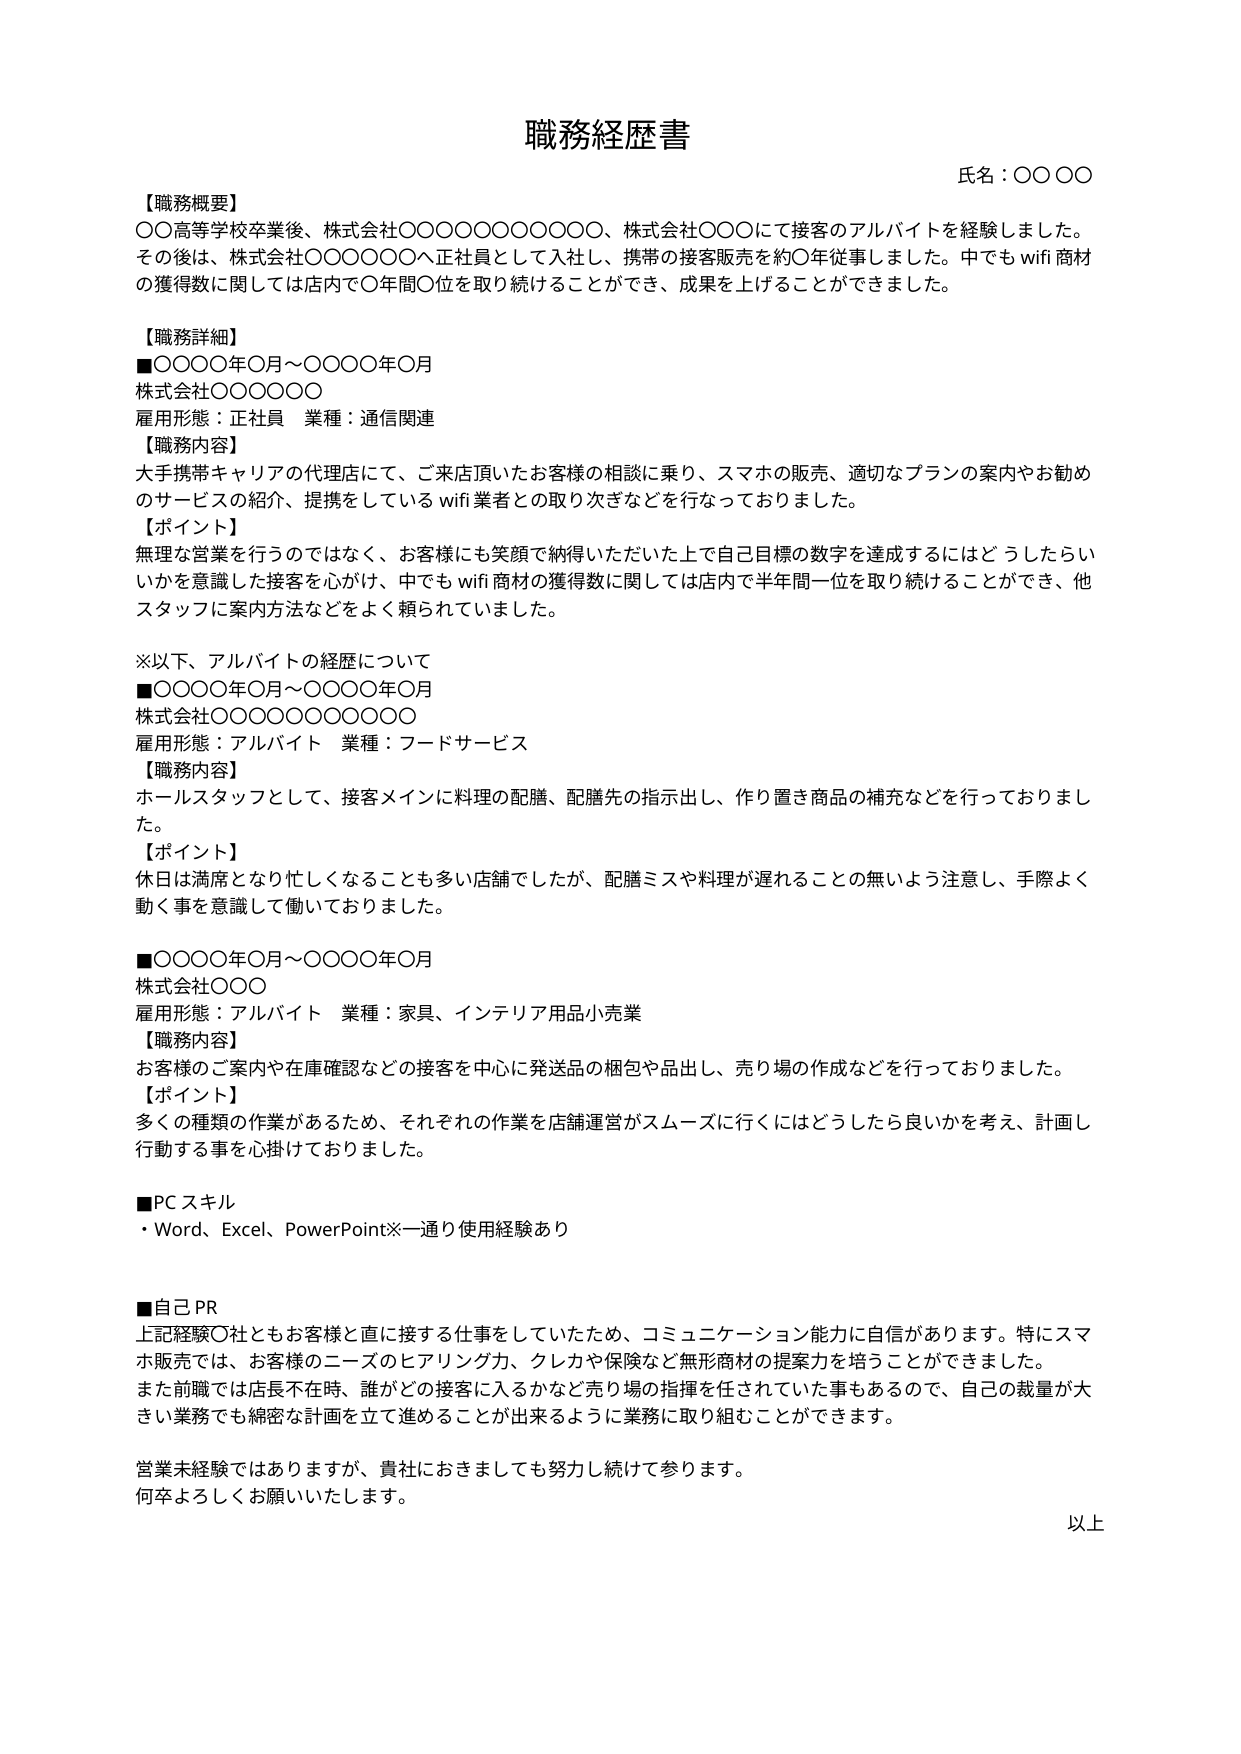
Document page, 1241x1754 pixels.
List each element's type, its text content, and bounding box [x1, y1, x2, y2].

list 雇用形態：アルバイト 業種：家具、インテリア用品小売業 [135, 999, 1105, 1026]
list 【職務概要】 [135, 188, 1105, 215]
list 大手携帯キャリアの代理店にて、ご来店頂いたお客様の相談に乗り、スマホの販売、適切なプランの案内やお勧めのサービスの紹介、提携をしているwifi業者との取り次ぎなどを行なっておりました。 [135, 458, 1105, 513]
list 営業未経験ではありますが、貴社におきましても努力し続けて参ります。 [135, 1454, 1105, 1481]
list 株式会社〇〇〇 [135, 972, 1105, 999]
list 上記経験〇社ともお客様と直に接する仕事をしていたため、コミュニケーション能力に自信があります。特にスマホ販売では、お客様のニーズのヒアリング力、クレカや保険など無形商材の提案力を培うことができました。 [135, 1320, 1105, 1374]
list ■〇〇〇〇年〇月〜〇〇〇〇年〇月 [135, 674, 1105, 701]
list ※以下、アルバイトの経歴について [135, 647, 1105, 674]
list 【職務内容】 [135, 756, 1105, 783]
list 株式会社〇〇〇〇〇〇 [135, 377, 1105, 404]
list 何卒よろしくお願いいたします。 [135, 1481, 1105, 1509]
list 【ポイント】 [135, 513, 1105, 540]
list 職務経歴書 [135, 108, 713, 157]
list ■〇〇〇〇年〇月〜〇〇〇〇年〇月 [135, 944, 1105, 972]
list 【ポイント】 [135, 837, 1105, 864]
list 休日は満席となり忙しくなることも多い店舗でしたが、配膳ミスや料理が遅れることの無いよう注意し、手際よく動く事を意識して働いておりました。 [135, 864, 1105, 919]
list 〇〇高等学校卒業後、株式会社〇〇〇〇〇〇〇〇〇〇〇、株式会社〇〇〇にて接客のアルバイトを経験しました。その後は、株式会社〇〇〇〇〇〇へ正社員として入社し、携帯の接客販売を約〇年従事しました。中でもwifi商材の獲得数に関しては店内で〇年間〇位を取り続けることができ、成果を上げることができました。 [135, 215, 1105, 297]
list 雇用形態：アルバイト 業種：フードサービス [135, 728, 1105, 756]
list 株式会社〇〇〇〇〇〇〇〇〇〇〇 [135, 701, 1105, 728]
text 氏名：〇〇 〇〇 [135, 161, 1093, 188]
list 雇用形態：正社員 業種：通信関連 [135, 404, 1105, 431]
list ホールスタッフとして、接客メインに料理の配膳、配膳先の指示出し、作り置き商品の補充などを行っておりました。 [135, 783, 1105, 837]
list また前職では店長不在時、誰がどの接客に入るかなど売り場の指揮を任されていた事もあるので、自己の裁量が大きい業務でも綿密な計画を立て進めることが出来るように業務に取り組むことができます。 [135, 1374, 1105, 1429]
list ■PCスキル [135, 1187, 1105, 1214]
list 【職務内容】 [135, 1026, 1105, 1053]
list ■〇〇〇〇年〇月〜〇〇〇〇年〇月 [135, 349, 1105, 377]
list ■自己PR [135, 1293, 1105, 1320]
list 【ポイント】 [135, 1080, 1105, 1107]
list 以上 [135, 1509, 1105, 1536]
list 無理な営業を行うのではなく、お客様にも笑顔で納得いただいた上で自己目標の数字を達成するにはど うしたらいいかを意識した接客を心がけ、中でもwifi商材の獲得数に関しては店内で半年間一位を取り続けることができ、他スタッフに案内方法などをよく頼られていました。 [135, 540, 1105, 621]
list ・Word、Excel、PowerPoint※一通り使用経験あり [135, 1214, 1105, 1242]
list 多くの種類の作業があるため、それぞれの作業を店舗運営がスムーズに行くにはどうしたら良いかを考え、計画し行動する事を心掛けておりました。 [135, 1107, 1105, 1162]
list 【職務内容】 [135, 431, 1105, 458]
list お客様のご案内や在庫確認などの接客を中心に発送品の梱包や品出し、売り場の作成などを行っておりました。 [135, 1053, 1105, 1080]
list 【職務詳細】 [135, 322, 1105, 349]
